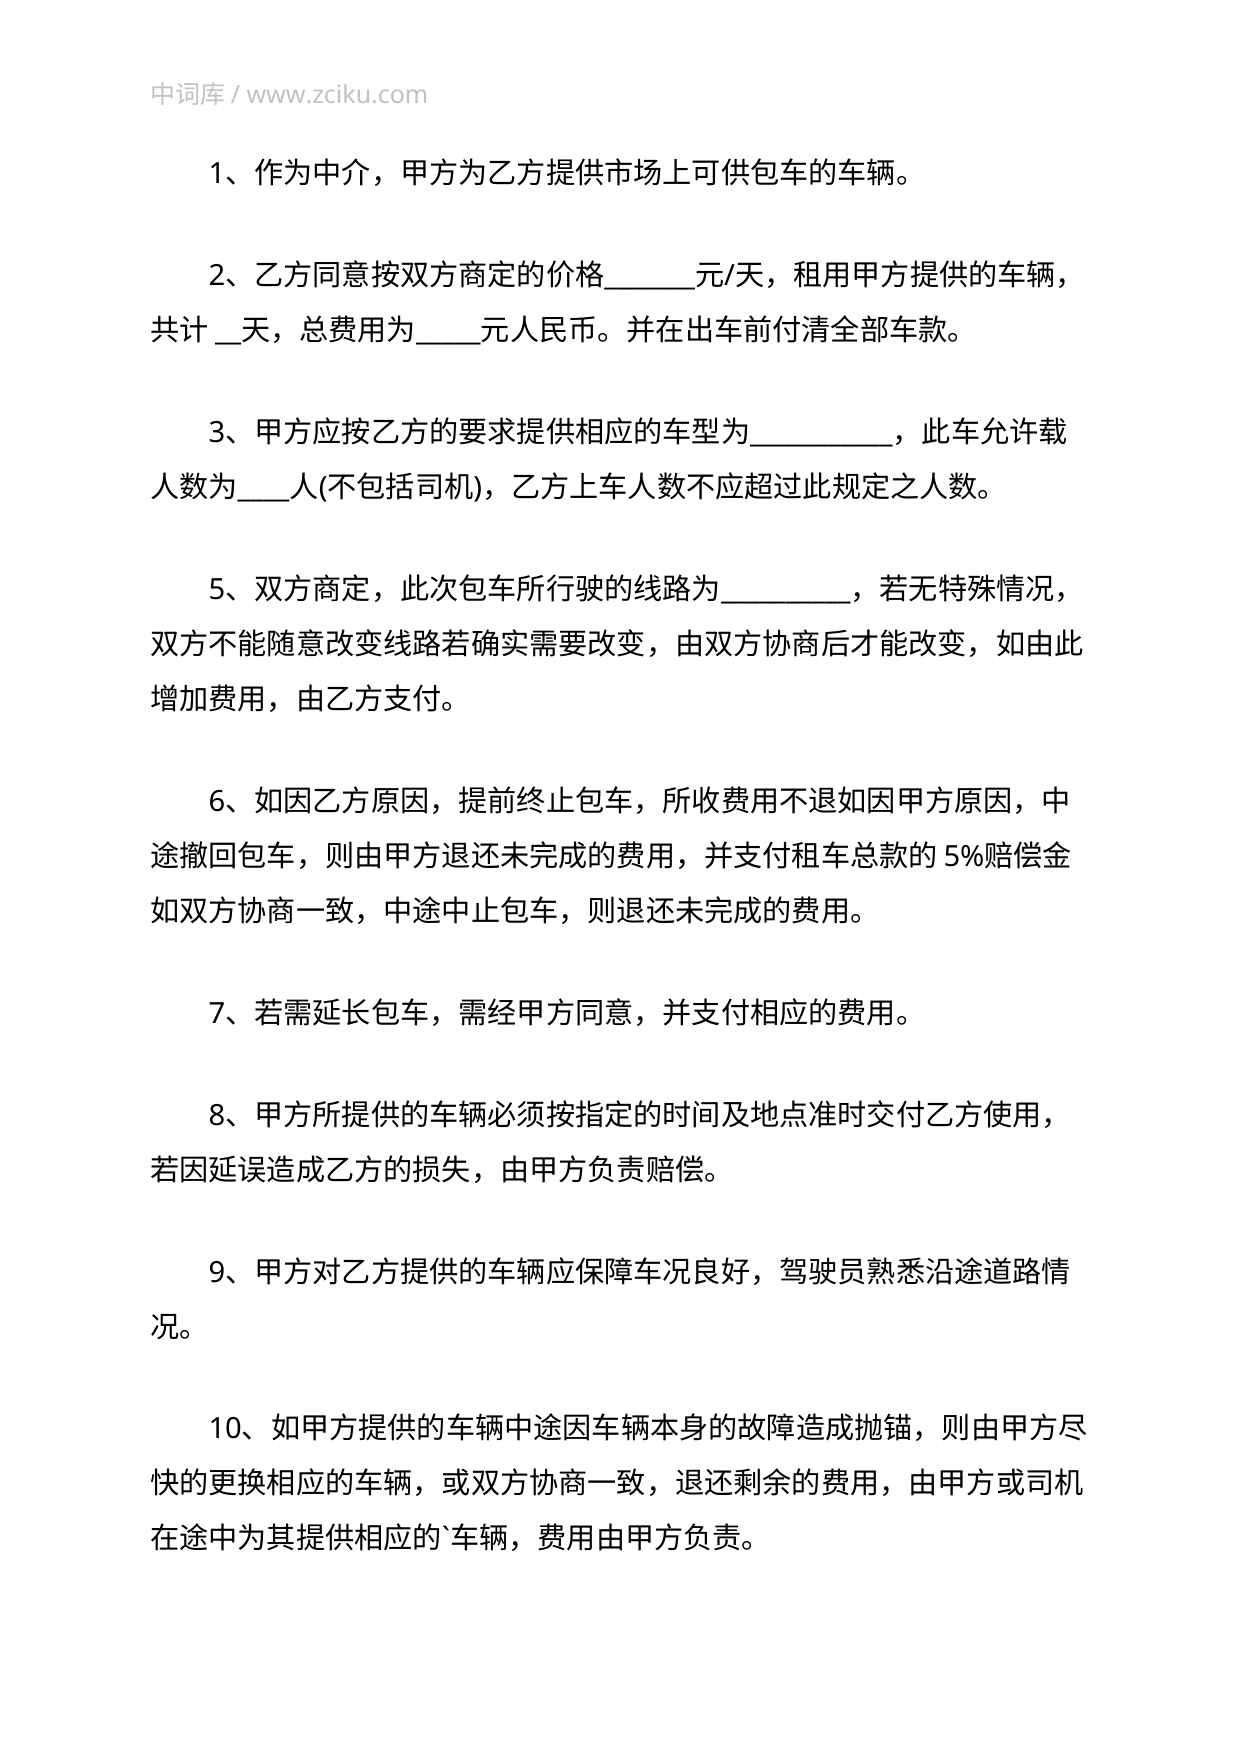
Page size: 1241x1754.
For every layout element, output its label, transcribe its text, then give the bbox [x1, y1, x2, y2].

text 7、若需延长包车，需经甲方同意，并支付相应的费用。 [150, 989, 1090, 1032]
text 1、作为中介，甲方为乙方提供市场上可供包车的车辆。 [150, 150, 1090, 192]
text 9、甲方对乙方提供的车辆应保障车况良好，驾驶员熟悉沿途道路情况。 [150, 1248, 1090, 1345]
text 8、甲方所提供的车辆必须按指定的时间及地点准时交付乙方使用，若因延误造成乙方的损失，由甲方负责赔偿。 [150, 1091, 1090, 1189]
text 10、如甲方提供的车辆中途因车辆本身的故障造成抛锚，则由甲方尽快的更换相应的车辆，或双方协商一致，退还剩余的费用，由甲方或司机在途中为其提供相应的`车辆，费用由甲方负责。 [150, 1405, 1090, 1557]
text 5、双方商定，此次包车所行驶的线路为__________，若无特殊情况，双方不能随意改变线路若确实需要改变，由双方协商后才能改变，如由此增加费用，由乙方支付。 [150, 566, 1090, 718]
text 3、甲方应按乙方的要求提供相应的车型为___________，此车允许载人数为____人(不包括司机)，乙方上车人数不应超过此规定之人数。 [150, 409, 1090, 506]
text 6、如因乙方原因，提前终止包车，所收费用不退如因甲方原因，中途撤回包车，则由甲方退还未完成的费用，并支付租车总款的5%赔偿金如双方协商一致，中途中止包车，则退还未完成的费用。 [150, 778, 1090, 930]
text 2、乙方同意按双方商定的价格_______元/天，租用甲方提供的车辆，共计 __天，总费用为_____元人民币。并在出车前付清全部车款。 [150, 252, 1090, 349]
